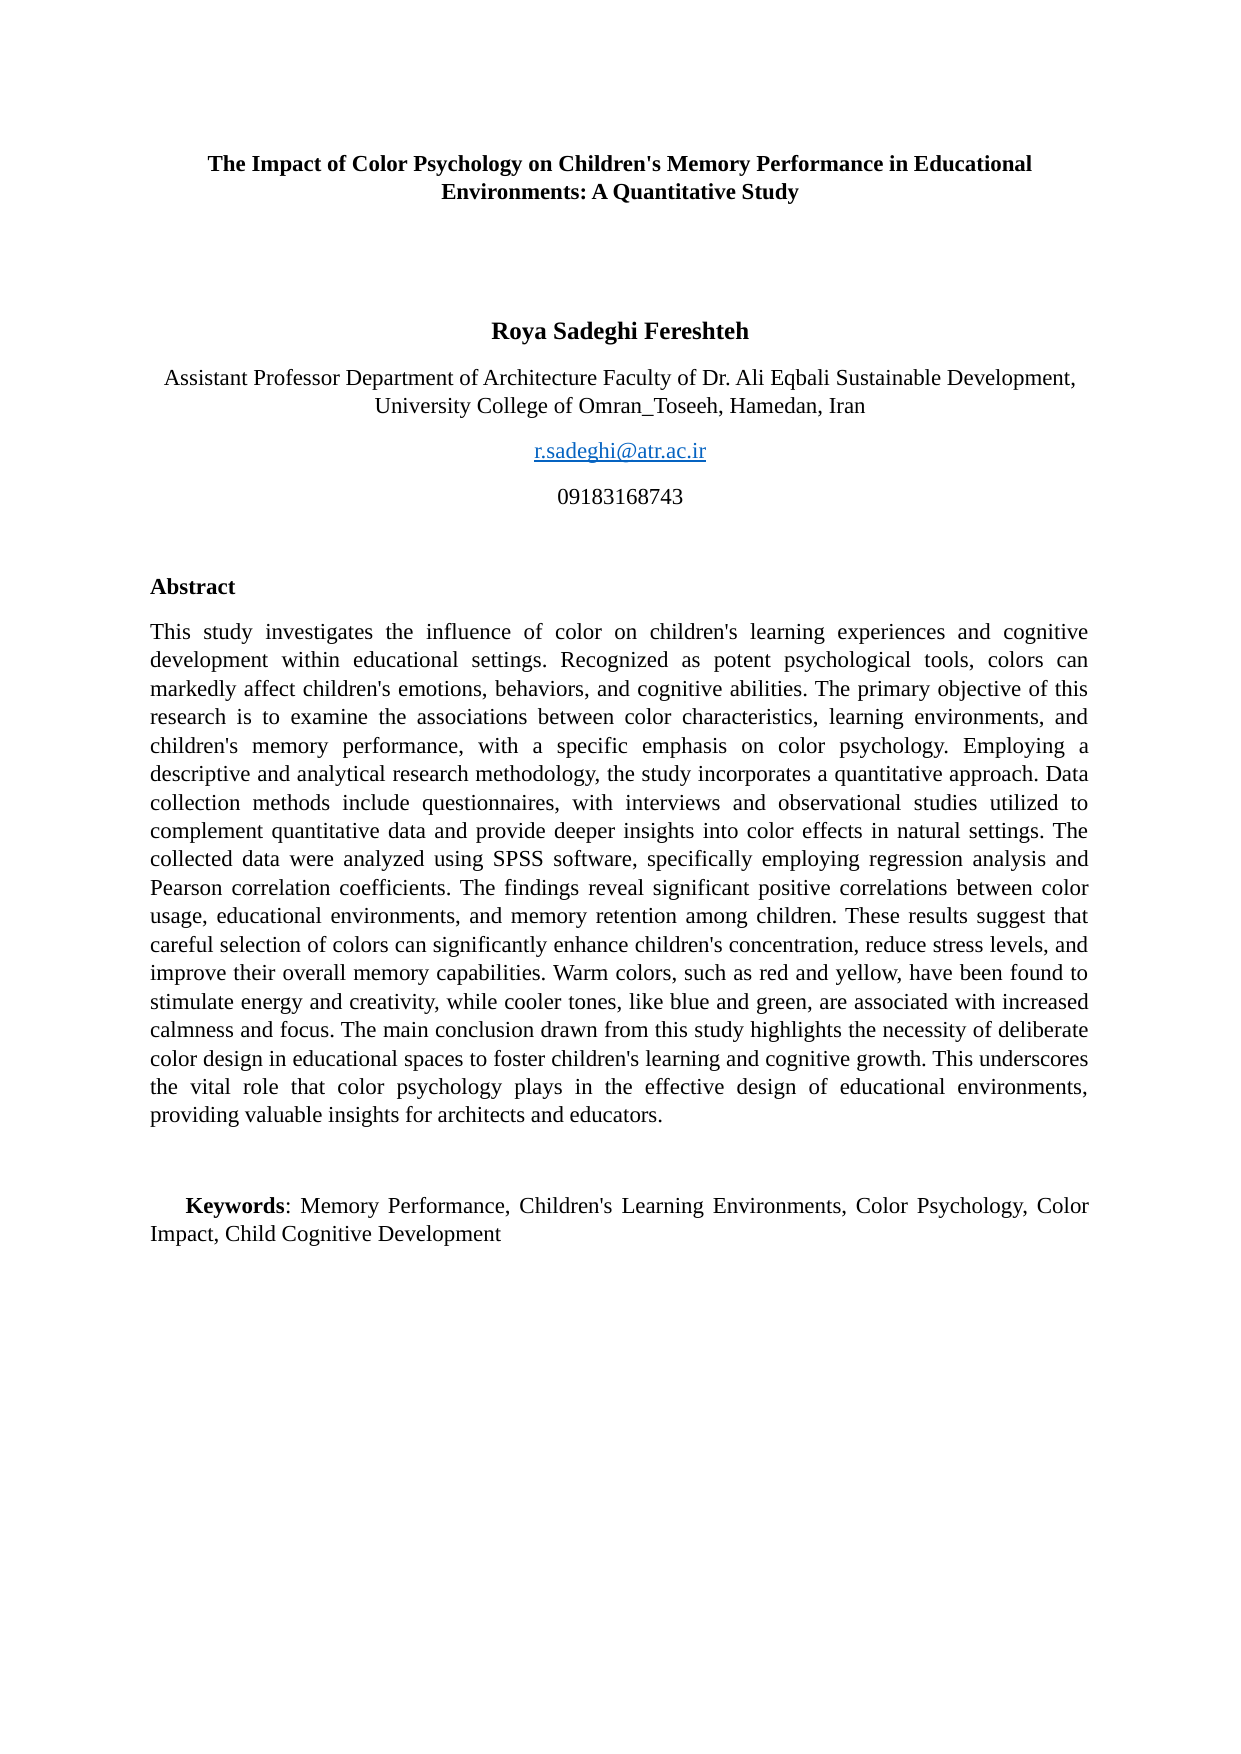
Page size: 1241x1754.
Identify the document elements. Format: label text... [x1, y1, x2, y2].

text 09183168743 [150, 483, 1090, 509]
text Assistant Professor Department of Architecture Faculty of Dr. Ali Eqbali Sustainable Development, University College of Omran_Toseeh, Hamedan, Iran [150, 364, 1090, 419]
text This study investigates the influence of color on children's learning experiences and cognitive development within educational settings. Recognized as potent psychological tools, colors can markedly affect children's emotions, behaviors, and cognitive abilities. The primary objective of this research is to examine the associations between color characteristics, learning environments, and children's memory performance, with a specific emphasis on color psychology. Employing a descriptive and analytical research methodology, the study incorporates a quantitative approach. Data collection methods include questionnaires, with interviews and observational studies utilized to complement quantitative data and provide deeper insights into color effects in natural settings. The collected data were analyzed using SPSS software, specifically employing regression analysis and Pearson correlation coefficients. The findings reveal significant positive correlations between color usage, educational environments, and memory retention among children. These results suggest that careful selection of colors can significantly enhance children's concentration, reduce stress levels, and improve their overall memory capabilities. Warm colors, such as red and yellow, have been found to stimulate energy and creativity, while cooler tones, like blue and green, are associated with increased calmness and focus. The main conclusion drawn from this study highlights the necessity of deliberate color design in educational spaces to foster children's learning and cognitive growth. This underscores the vital role that color psychology plays in the effective design of educational environments, providing valuable insights for architects and educators. [150, 618, 1090, 1128]
text Abstract [150, 573, 1090, 599]
text r.sadeghi@atr.ac.ir [150, 438, 1090, 464]
text Keywords: Memory Performance, Children's Learning Environments, Color Psychology, Color Impact, Child Cognitive Development [150, 1192, 1090, 1246]
text The Impact of Color Psychology on Children's Memory Performance in Educational Environments: A Quantitative Study [150, 150, 1090, 205]
text Roya Sadeghi Fereshteh [150, 316, 1090, 345]
